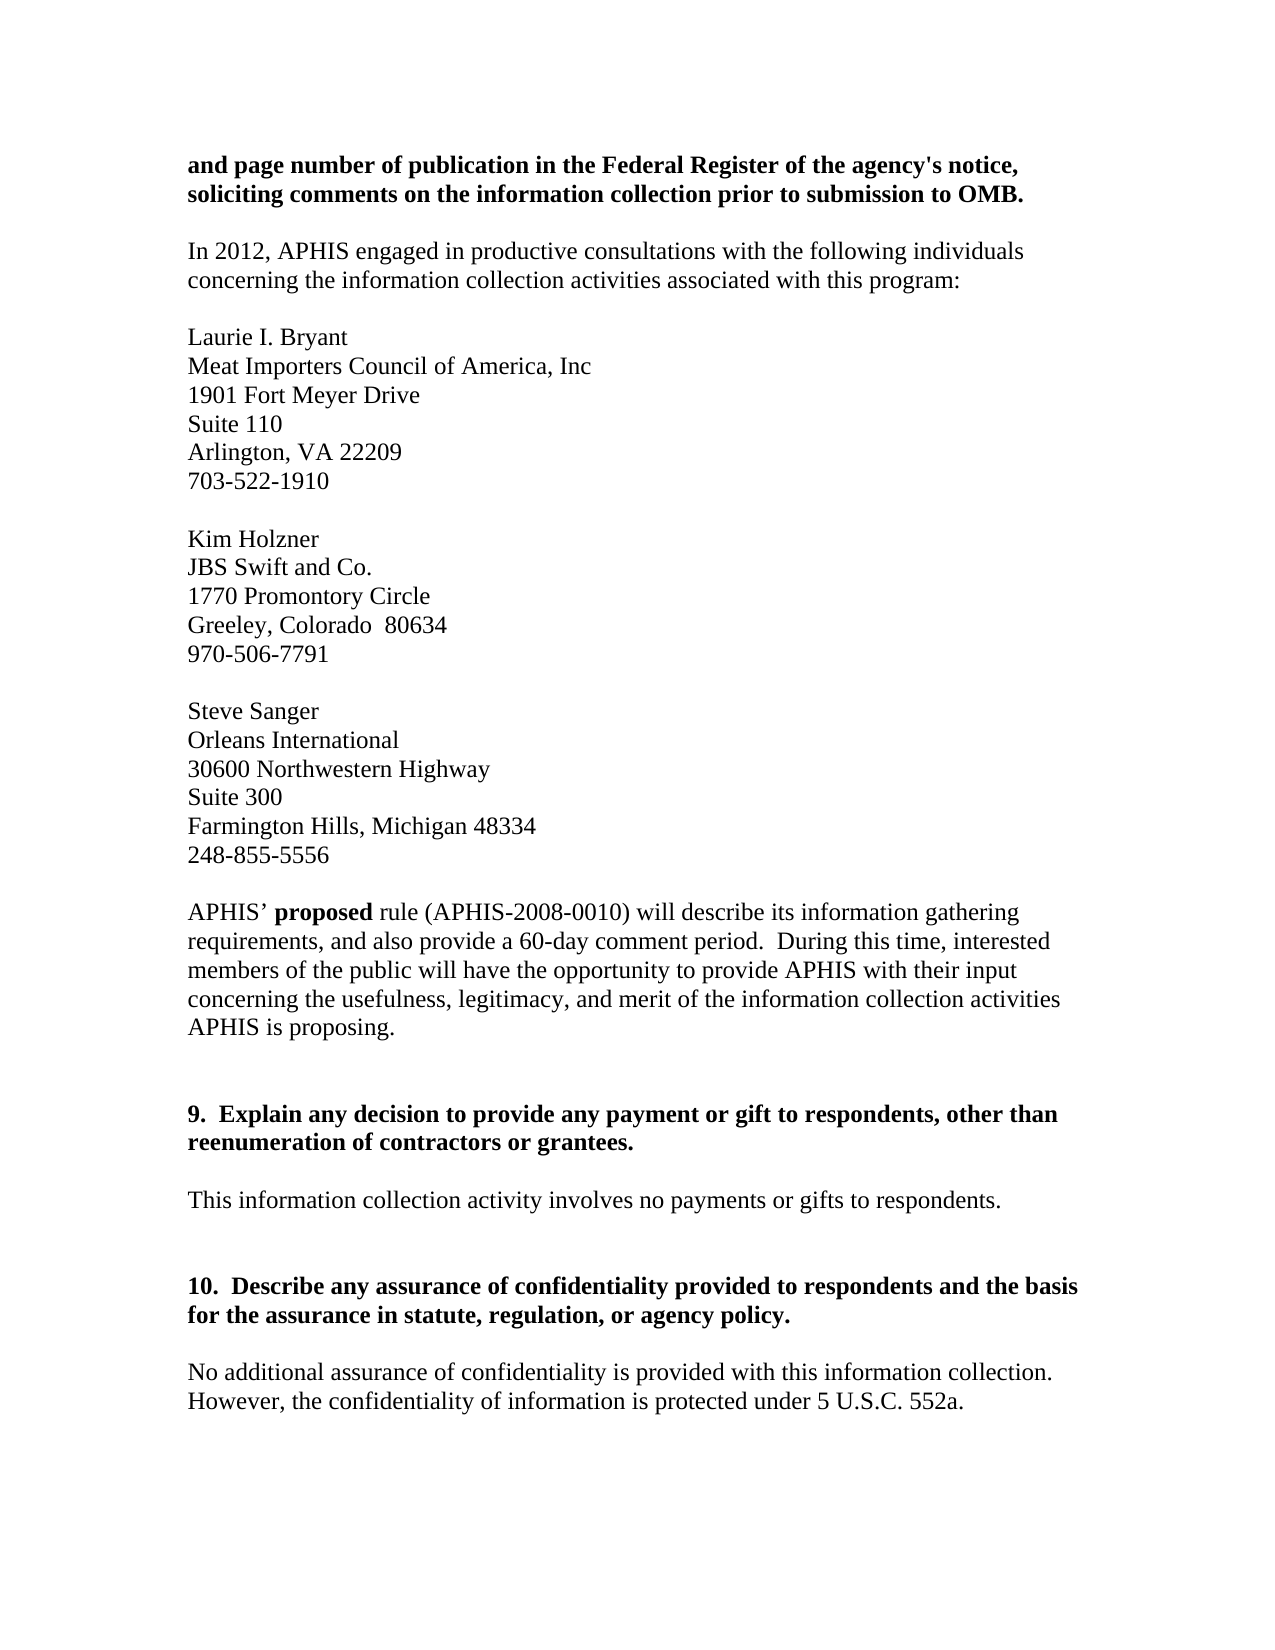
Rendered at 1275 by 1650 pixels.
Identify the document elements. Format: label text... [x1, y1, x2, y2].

text Meat Importers Council of America, Inc [187, 351, 1087, 380]
text Kim Holzner [187, 524, 1087, 552]
text Laurie I. Bryant [187, 322, 1087, 351]
text No additional assurance of confidentiality is provided with this information collection. However, the confidentiality of information is protected under 5 U.S.C. 552a. [187, 1357, 1087, 1415]
text APHIS’ proposed rule (APHIS-2008-0010) will describe its information gathering requirements, and also provide a 60-day comment period. During this time, interested members of the public will have the opportunity to provide APHIS with their input concerning the usefulness, legitimacy, and merit of the information collection activities APHIS is proposing. [187, 897, 1087, 1041]
text 703-522-1910 [187, 466, 1087, 495]
text JBS Swift and Co. [187, 552, 1087, 581]
text Steve Sanger [187, 696, 1087, 725]
text This information collection activity involves no payments or gifts to respondents. [187, 1185, 1087, 1214]
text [187, 150, 1087, 207]
text 248-855-5556 [187, 840, 1087, 869]
text 9. Explain any decision to provide any payment or gift to respondents, other than reenumeration of contractors or grantees. [187, 1099, 1087, 1156]
text 30600 Northwestern Highway [187, 754, 1087, 782]
text 970-506-7791 [187, 639, 1087, 667]
text International [187, 725, 1087, 754]
text In 2012, APHIS engaged in productive consultations with the following individuals concerning the information collection activities associated with this program: [187, 236, 1087, 294]
text 10. Describe any assurance of confidentiality provided to respondents and the basis for the assurance in statute, regulation, or agency policy. [187, 1271, 1087, 1329]
